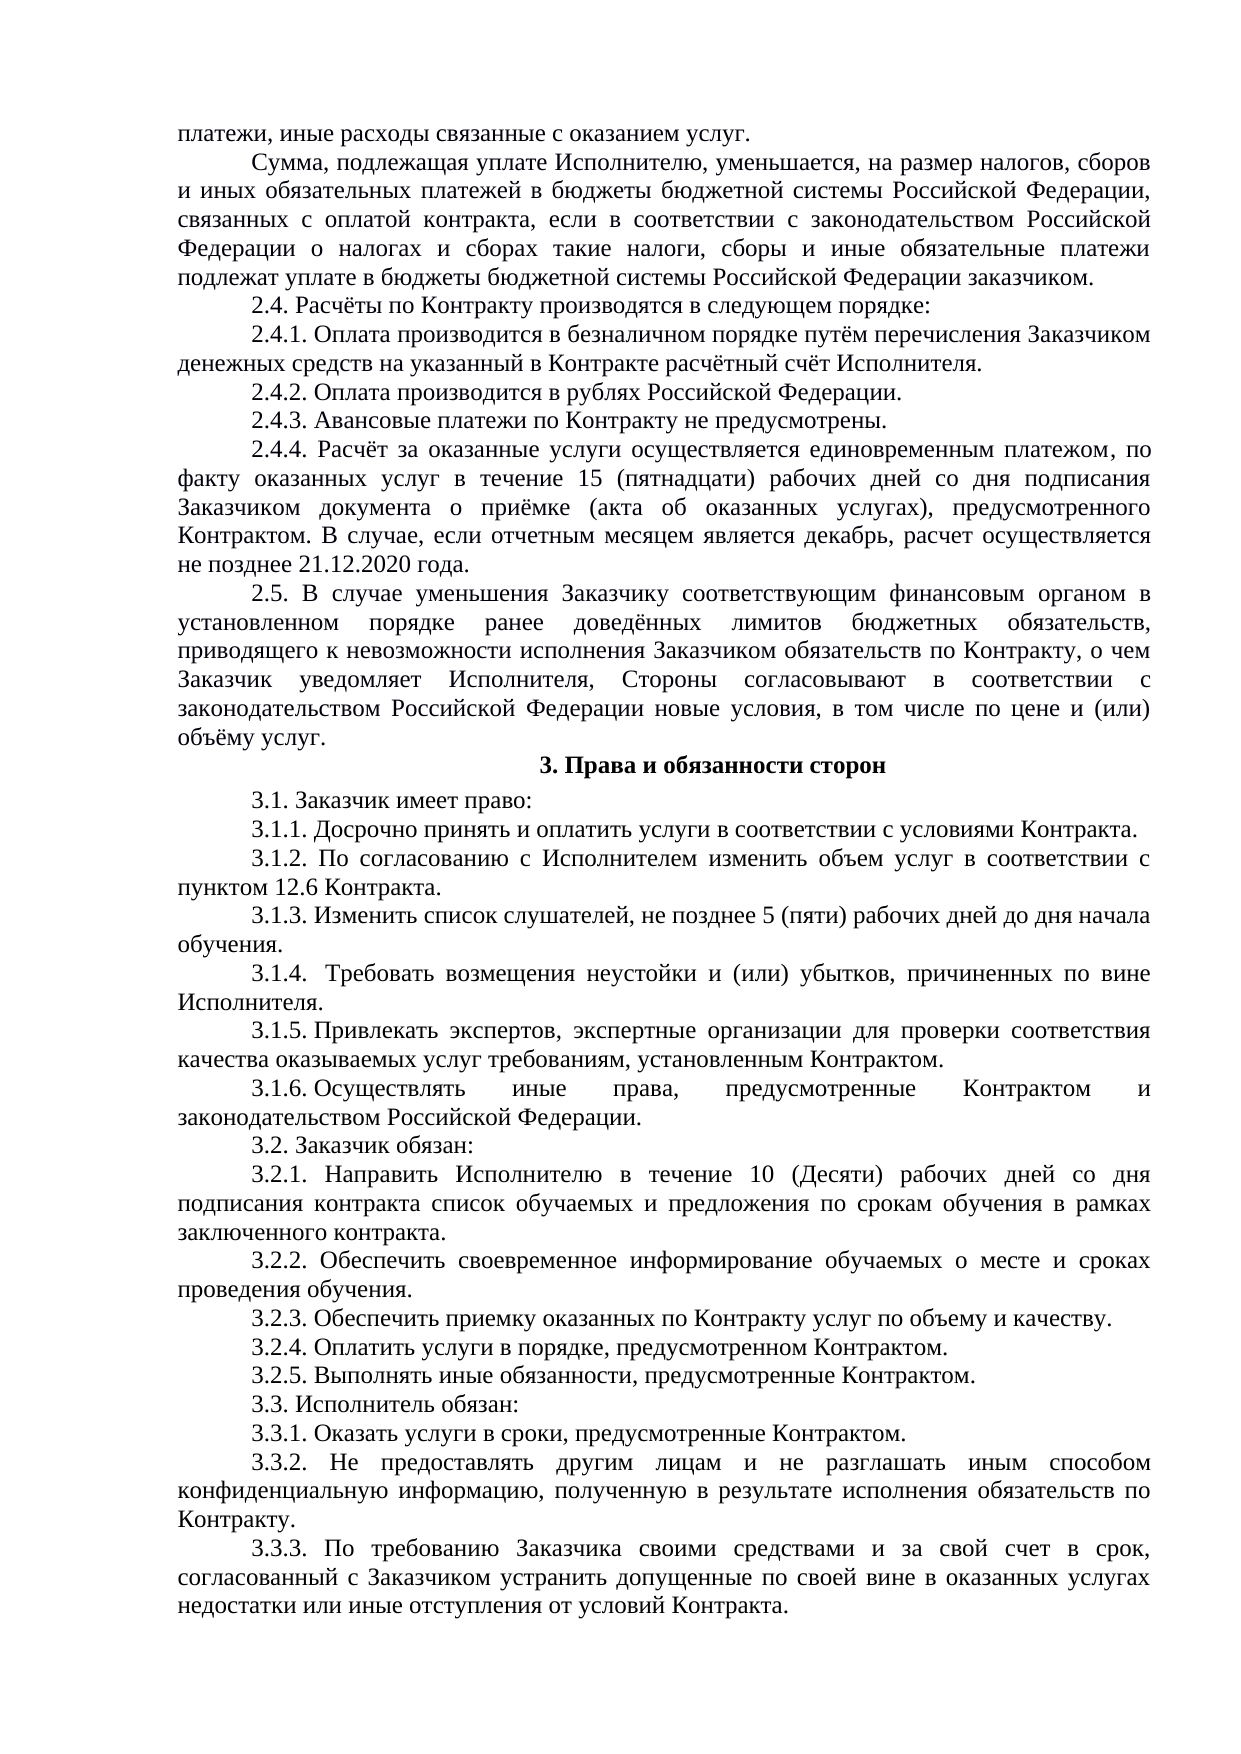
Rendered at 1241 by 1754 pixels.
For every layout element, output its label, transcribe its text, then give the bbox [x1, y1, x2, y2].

text 3.1.3. Изменить список слушателей, не позднее 5 (пяти) рабочих дней до дня начала обучения. [177, 901, 1152, 958]
text 3.1.5. Привлекать экспертов, экспертные организации для проверки соответствия качества оказываемых услуг требованиям, установленным Контрактом. [177, 1016, 1152, 1073]
text 3.1.1. Досрочно принять и оплатить услуги в соответствии с условиями Контракта. [177, 814, 1152, 843]
text 2.4.1. Оплата производится в безналичном порядке путём перечисления Заказчиком денежных средств на указанный в Контракте расчётный счёт Исполнителя. [177, 319, 1152, 377]
text 3.2.3. Обеспечить приемку оказанных по Контракту услуг по объему и качеству. [177, 1303, 1152, 1332]
text 2.5. В случае уменьшения Заказчику соответствующим финансовым органом в установленном порядке ранее доведённых лимитов бюджетных обязательств, приводящего к невозможности исполнения Заказчиком обязательств по Контракту, о чем Заказчик уведомляет Исполнителя, Стороны согласовывают в соответствии с законодательством Российской Федерации новые условия, в том числе по цене и (или) объёму услуг. [177, 578, 1152, 751]
text 2.4.2. Оплата производится в рублях Российской Федерации. [177, 377, 1152, 406]
text 3.2.4. Оплатить услуги в порядке, предусмотренном Контрактом. [177, 1332, 1152, 1361]
text 3.1.2. По согласованию с Исполнителем изменить объем услуг в соответствии с пунктом 12.6 Контракта. [177, 843, 1152, 901]
text 3.3.3. По требованию Заказчика своими средствами и за свой счет в срок, согласованный с Заказчиком устранить допущенные по своей вине в оказанных услугах недостатки или иные отступления от условий Контракта. [177, 1533, 1152, 1619]
text 3.1.6. Осуществлять иные права, предусмотренные Контрактом и законодательством Российской Федерации. [177, 1073, 1152, 1131]
text 3. Права и обязанности сторон [274, 751, 1152, 779]
text 3.2.2. Обеспечить своевременное информирование обучаемых о месте и сроках проведения обучения. [177, 1246, 1152, 1303]
text 2.4.3. Авансовые платежи по Контракту не предусмотрены. [177, 406, 1152, 434]
text 3.3.2. Не предоставлять другим лицам и не разглашать иным способом конфиденциальную информацию, полученную в результате исполнения обязательств по Контракту. [177, 1447, 1152, 1533]
text 3.2. Заказчик обязан: [177, 1131, 1152, 1159]
text 3.2.1. Направить Исполнителю в течение 10 (Десяти) рабочих дней со дня подписания контракта список обучаемых и предложения по срокам обучения в рамках заключенного контракта. [177, 1159, 1152, 1246]
text 3.3.1. Оказать услуги в сроки, предусмотренные Контрактом. [177, 1418, 1152, 1447]
text 3.3. Исполнитель обязан: [177, 1389, 1152, 1418]
text 3.1.4. Требовать возмещения неустойки и (или) убытков, причиненных по вине Исполнителя. [177, 958, 1152, 1016]
text 2.4. Расчёты по Контракту производятся в следующем порядке: [177, 291, 1152, 319]
text 2.4.4. Расчёт за оказанные услуги осуществляется единовременным платежом, по факту оказанных услуг в течение 15 (пятнадцати) рабочих дней со дня подписания Заказчиком документа о приёмке (акта об оказанных услугах), предусмотренного Контрактом. В случае, если отчетным месяцем является декабрь, расчет осуществляется не позднее 21.12.2020 года. [177, 434, 1152, 578]
text Сумма, подлежащая уплате Исполнителю, уменьшается, на размер налогов, сборов и иных обязательных платежей в бюджеты бюджетной системы Российской Федерации, связанных с оплатой контракта, если в соответствии с законодательством Российской Федерации о налогах и сборах такие налоги, сборы и иные обязательные платежи подлежат уплате в бюджеты бюджетной системы Российской Федерации заказчиком. [177, 147, 1152, 291]
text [177, 118, 1152, 147]
text 3.2.5. Выполнять иные обязанности, предусмотренные Контрактом. [177, 1361, 1152, 1389]
text 3.1. Заказчик имеет право: [177, 786, 1152, 814]
